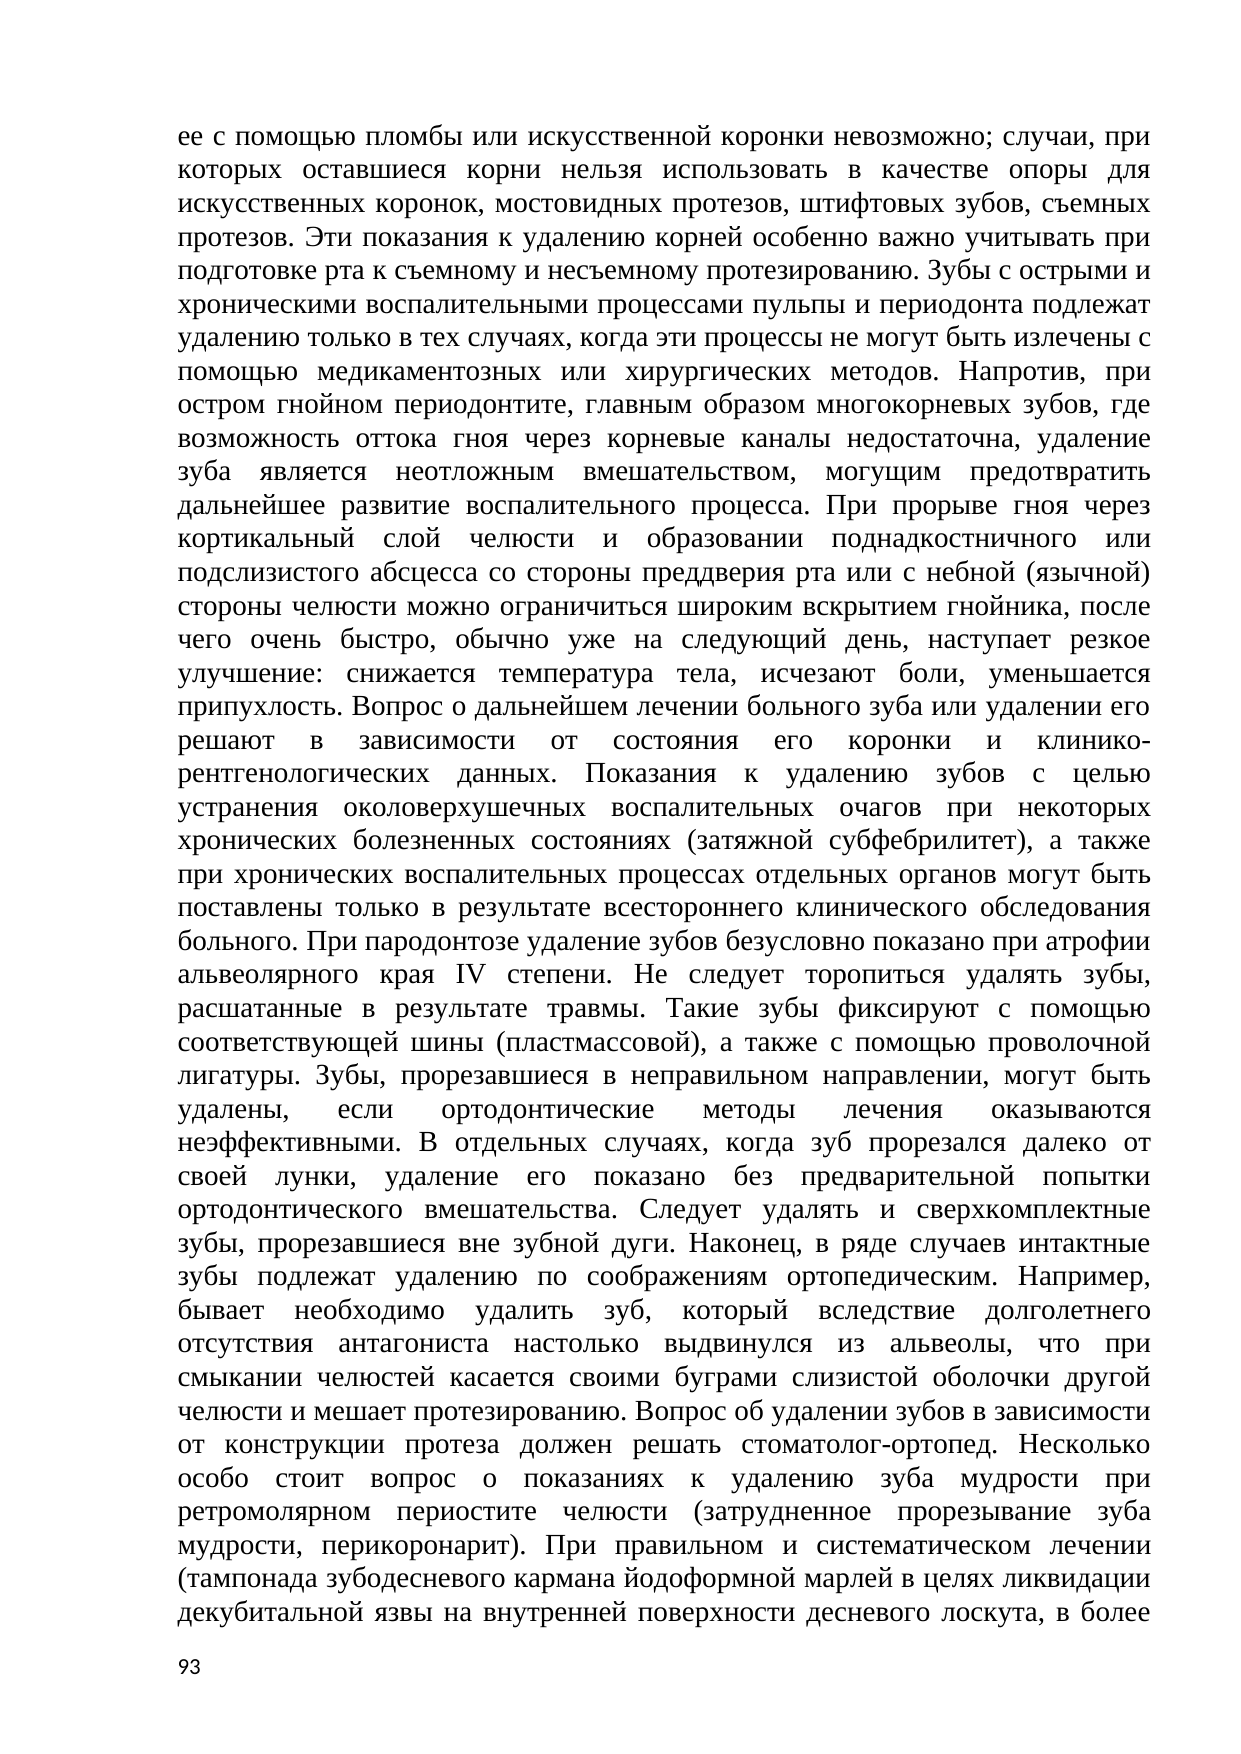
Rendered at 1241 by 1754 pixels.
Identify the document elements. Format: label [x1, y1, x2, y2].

text [177, 118, 1152, 1627]
